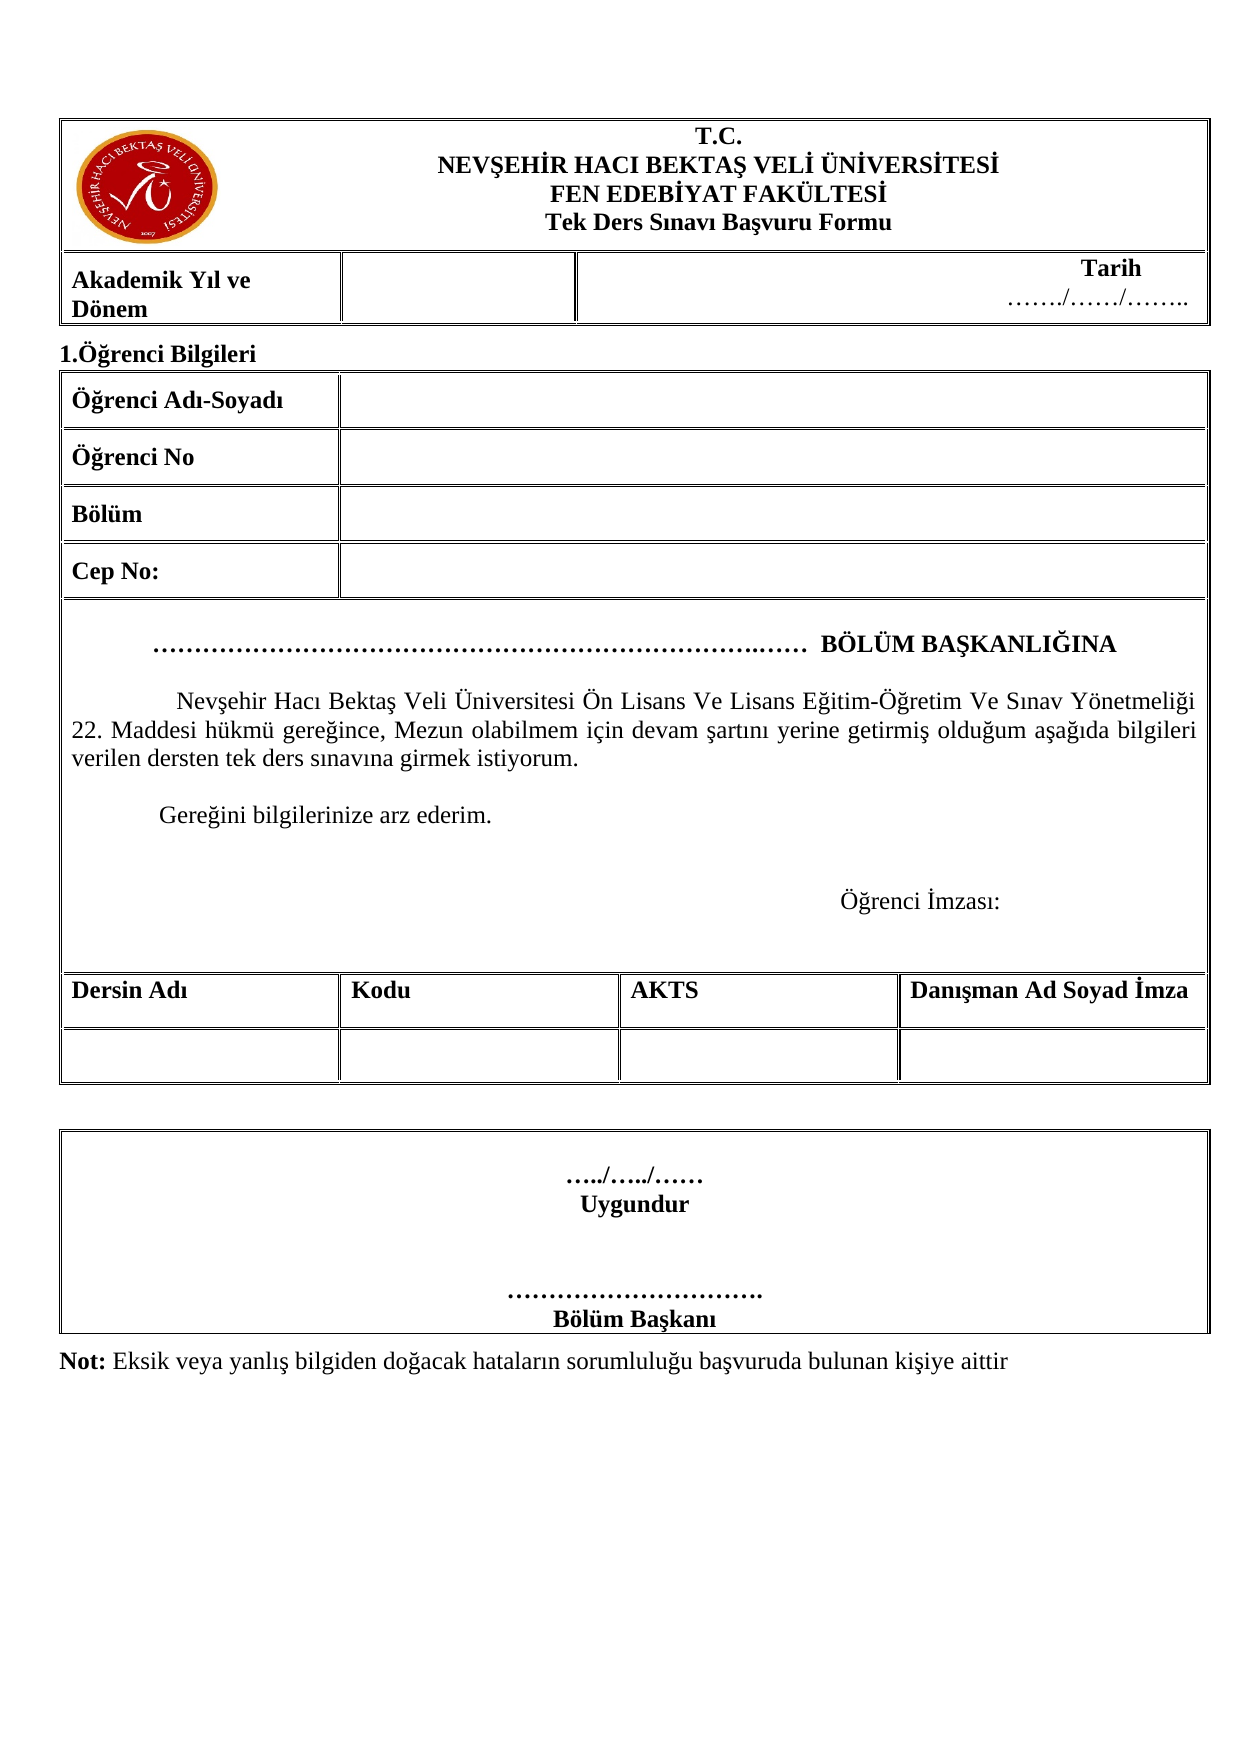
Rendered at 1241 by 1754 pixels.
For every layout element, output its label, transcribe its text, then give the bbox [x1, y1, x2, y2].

table_cell Danışman Ad Soyad İmza [899, 972, 1209, 1027]
table_cell [341, 427, 1207, 483]
text Not: Eksik veya yanlış bilgiden doğacak hataların sorumluluğu başvuruda bulunan kişiye aittir [59, 1346, 1092, 1375]
table_cell [62, 1027, 340, 1082]
table_cell Kodu [341, 975, 618, 1027]
table_header …../…../…… Uygundur …………………………. Bölüm Başkanı [62, 1132, 1207, 1333]
table_header [340, 373, 1207, 427]
table_header T.C. NEVŞEHİR HACI BEKTAŞ VELİ ÜNİVERSİTESİ FEN EDEBİYAT FAKÜLTESİ Tek Ders Sınavı Başvuru Formu [62, 121, 1207, 250]
table_cell Cep No: [60, 540, 340, 597]
text 1.Öğrenci Bilgileri [59, 339, 1092, 367]
table_cell [340, 540, 1209, 597]
table_cell Tarih ……./……/…….. [576, 250, 1209, 323]
picture [72, 127, 221, 246]
table_cell [619, 1027, 899, 1082]
table_cell [341, 484, 1207, 540]
table_cell Akademik Yıl ve Dönem [60, 250, 341, 323]
table_cell Bölüm [62, 484, 338, 540]
table_header Öğrenci Adı-Soyadı [62, 371, 340, 427]
table_cell Öğrenci No [62, 427, 338, 483]
table_cell [899, 1027, 1207, 1082]
table_cell Dersin Adı [60, 972, 340, 1027]
table_cell [340, 1030, 619, 1082]
table_cell ……………………………………………………………….…… BÖLÜM BAŞKANLIĞINA Nevşehir Hacı Bektaş Veli Üniversitesi Ön Lisans Ve Lisans Eğitim-Öğretim Ve Sınav Yönetmeliği 22. Maddesi hükmü gereğince, Mezun olabilmem için devam şartını yerine getirmiş olduğum aşağıda bilgileri verilen dersten tek ders sınavına girmek istiyorum. Gereğini bilgilerinize arz ederim. Öğrenci İmzası: [60, 597, 1209, 972]
table_cell AKTS [621, 975, 897, 1027]
table_cell [341, 253, 576, 323]
